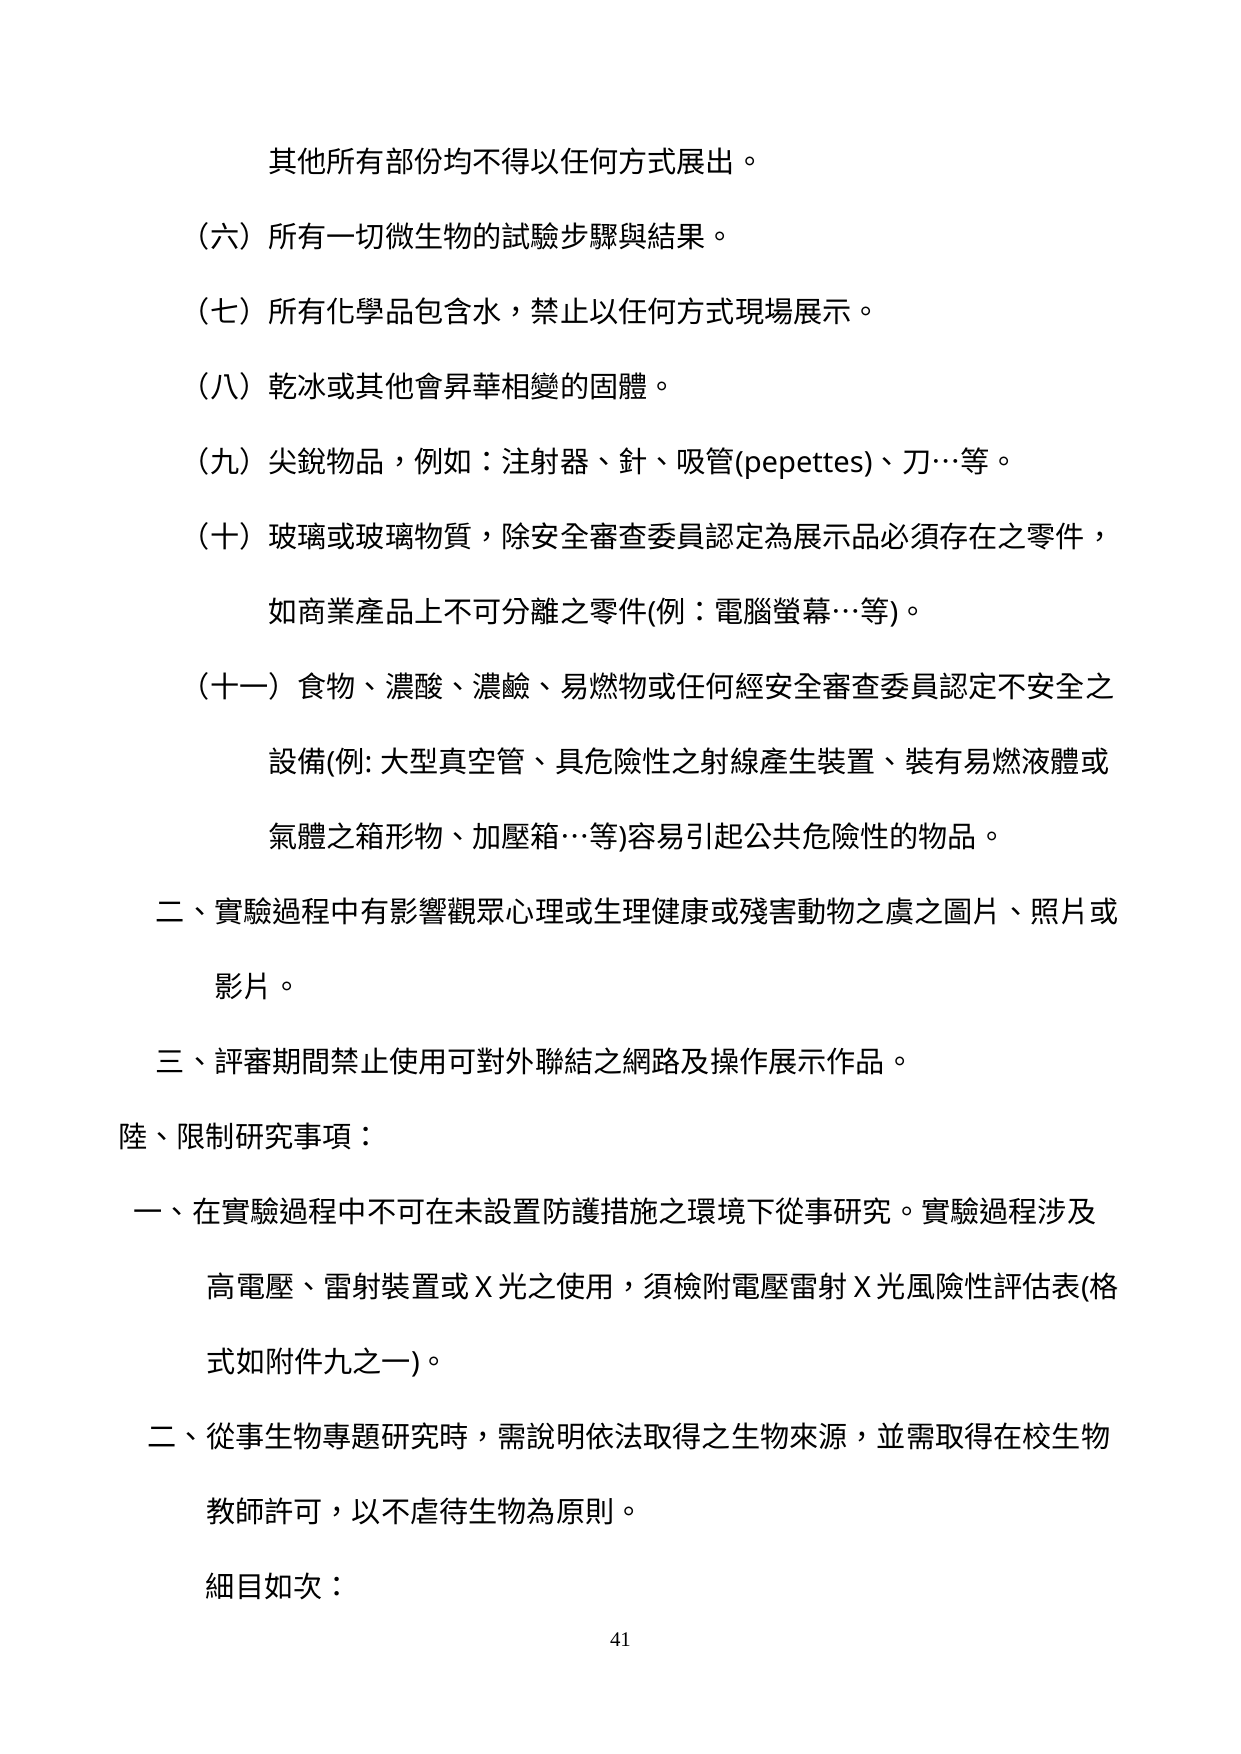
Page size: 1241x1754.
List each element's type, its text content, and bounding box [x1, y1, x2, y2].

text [181, 122, 1122, 197]
text （九）尖銳物品，例如：注射器、針、吸管(pepettes)、刀…等。 [181, 422, 1122, 497]
text （十）玻璃或玻璃物質，除安全審查委員認定為展示品必須存在之零件，如商業產品上不可分離之零件(例：電腦螢幕…等)。 [181, 497, 1122, 647]
text 細目如次： [206, 1547, 1122, 1622]
text 二、從事生物專題研究時，需說明依法取得之生物來源，並需取得在校生物教師許可，以不虐待生物為原則。 [147, 1397, 1122, 1547]
text （七）所有化學品包含水，禁止以任何方式現場展示。 [181, 272, 1122, 347]
text 一、在實驗過程中不可在未設置防護措施之環境下從事研究。實驗過程涉及高電壓、雷射裝置或X光之使用，須檢附電壓雷射X光風險性評估表(格式如附件九之一)。 [118, 1172, 1122, 1397]
text 三、評審期間禁止使用可對外聯結之網路及操作展示作品。 [156, 1022, 1122, 1097]
text （六）所有一切微生物的試驗步驟與結果。 [181, 197, 1122, 272]
text （十一）食物、濃酸、濃鹼、易燃物或任何經安全審查委員認定不安全之設備(例: 大型真空管、具危險性之射線產生裝置、裝有易燃液體或氣體之箱形物、加壓箱…等)容易引起公共危險性的物品。 [181, 647, 1122, 872]
text 陸、限制研究事項： [118, 1097, 1122, 1172]
text （八）乾冰或其他會昇華相變的固體。 [181, 347, 1122, 422]
text 二、實驗過程中有影響觀眾心理或生理健康或殘害動物之虞之圖片、照片或影片。 [156, 872, 1122, 1022]
